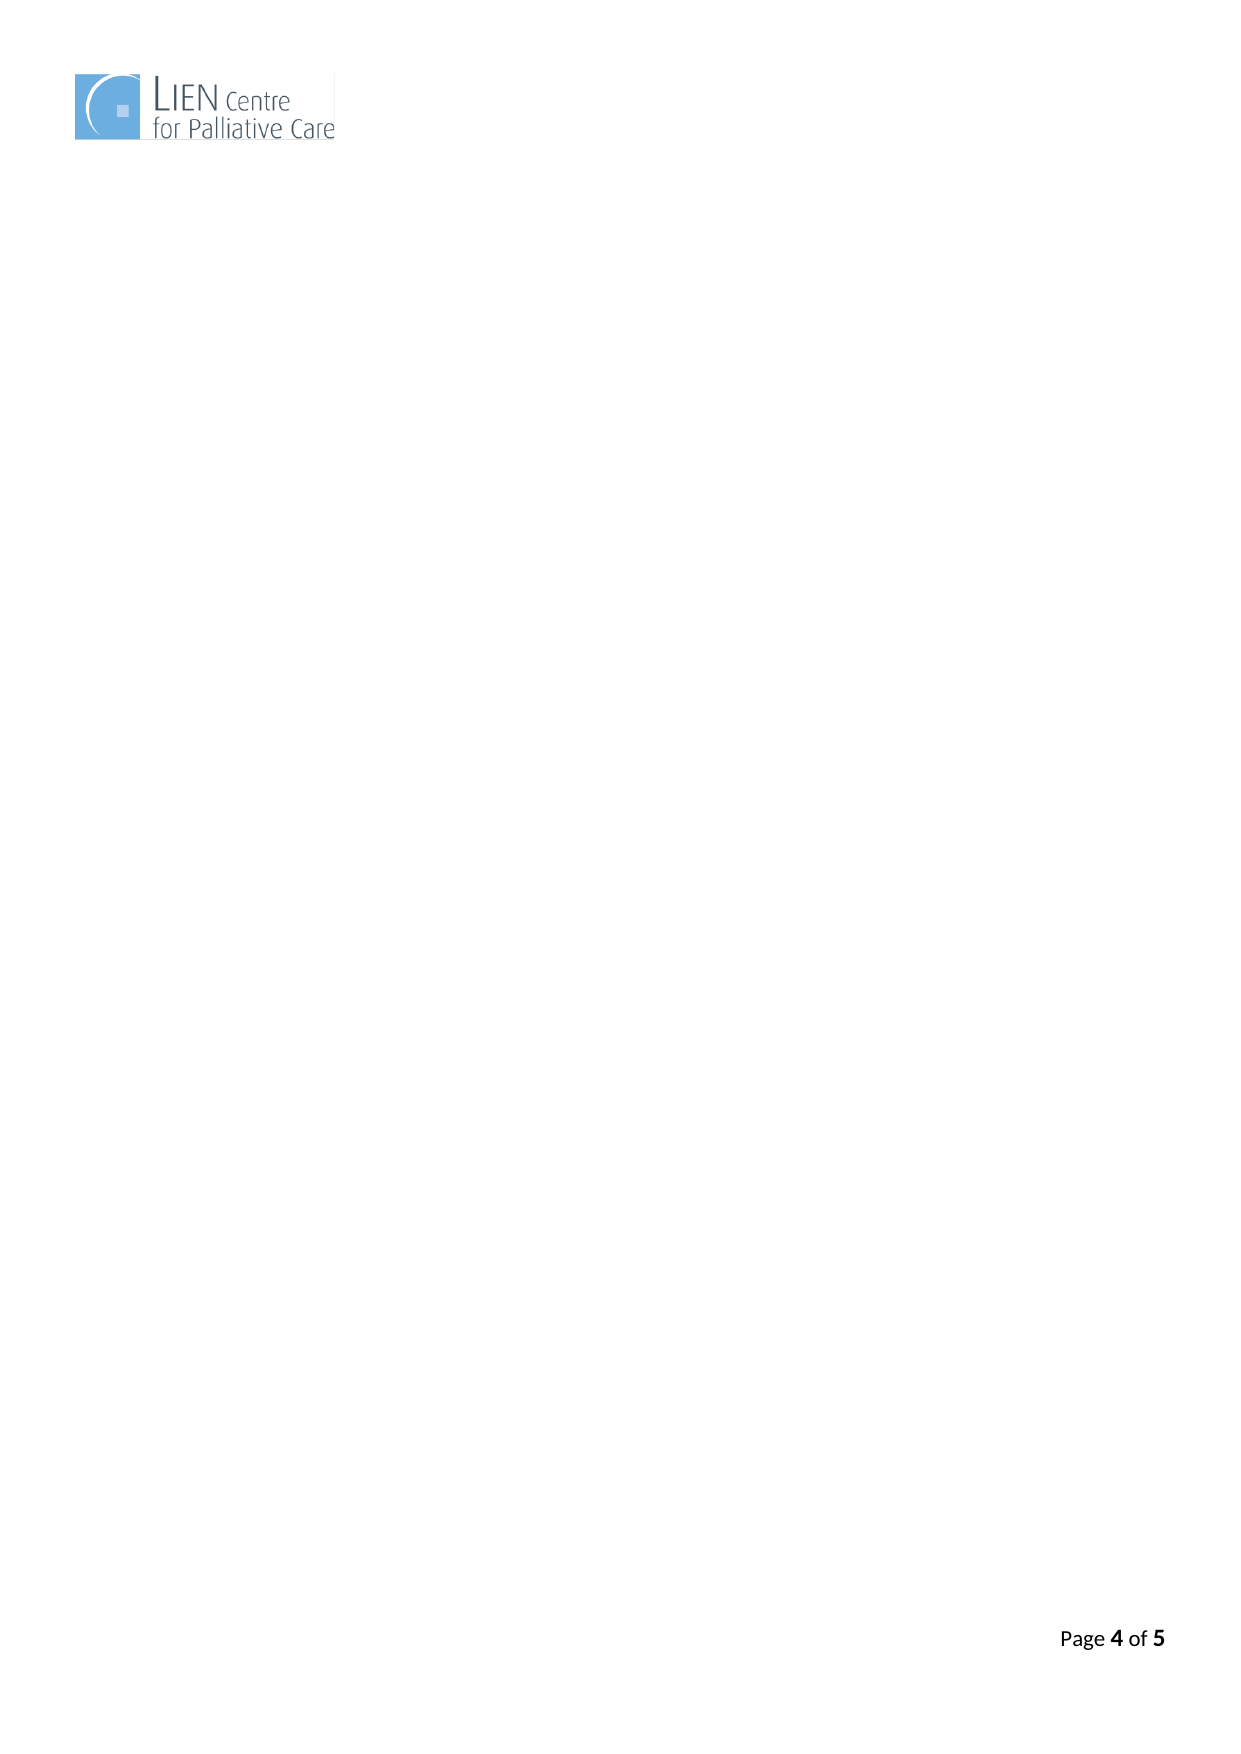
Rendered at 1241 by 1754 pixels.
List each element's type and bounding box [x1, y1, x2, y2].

picture [75, 73, 335, 140]
